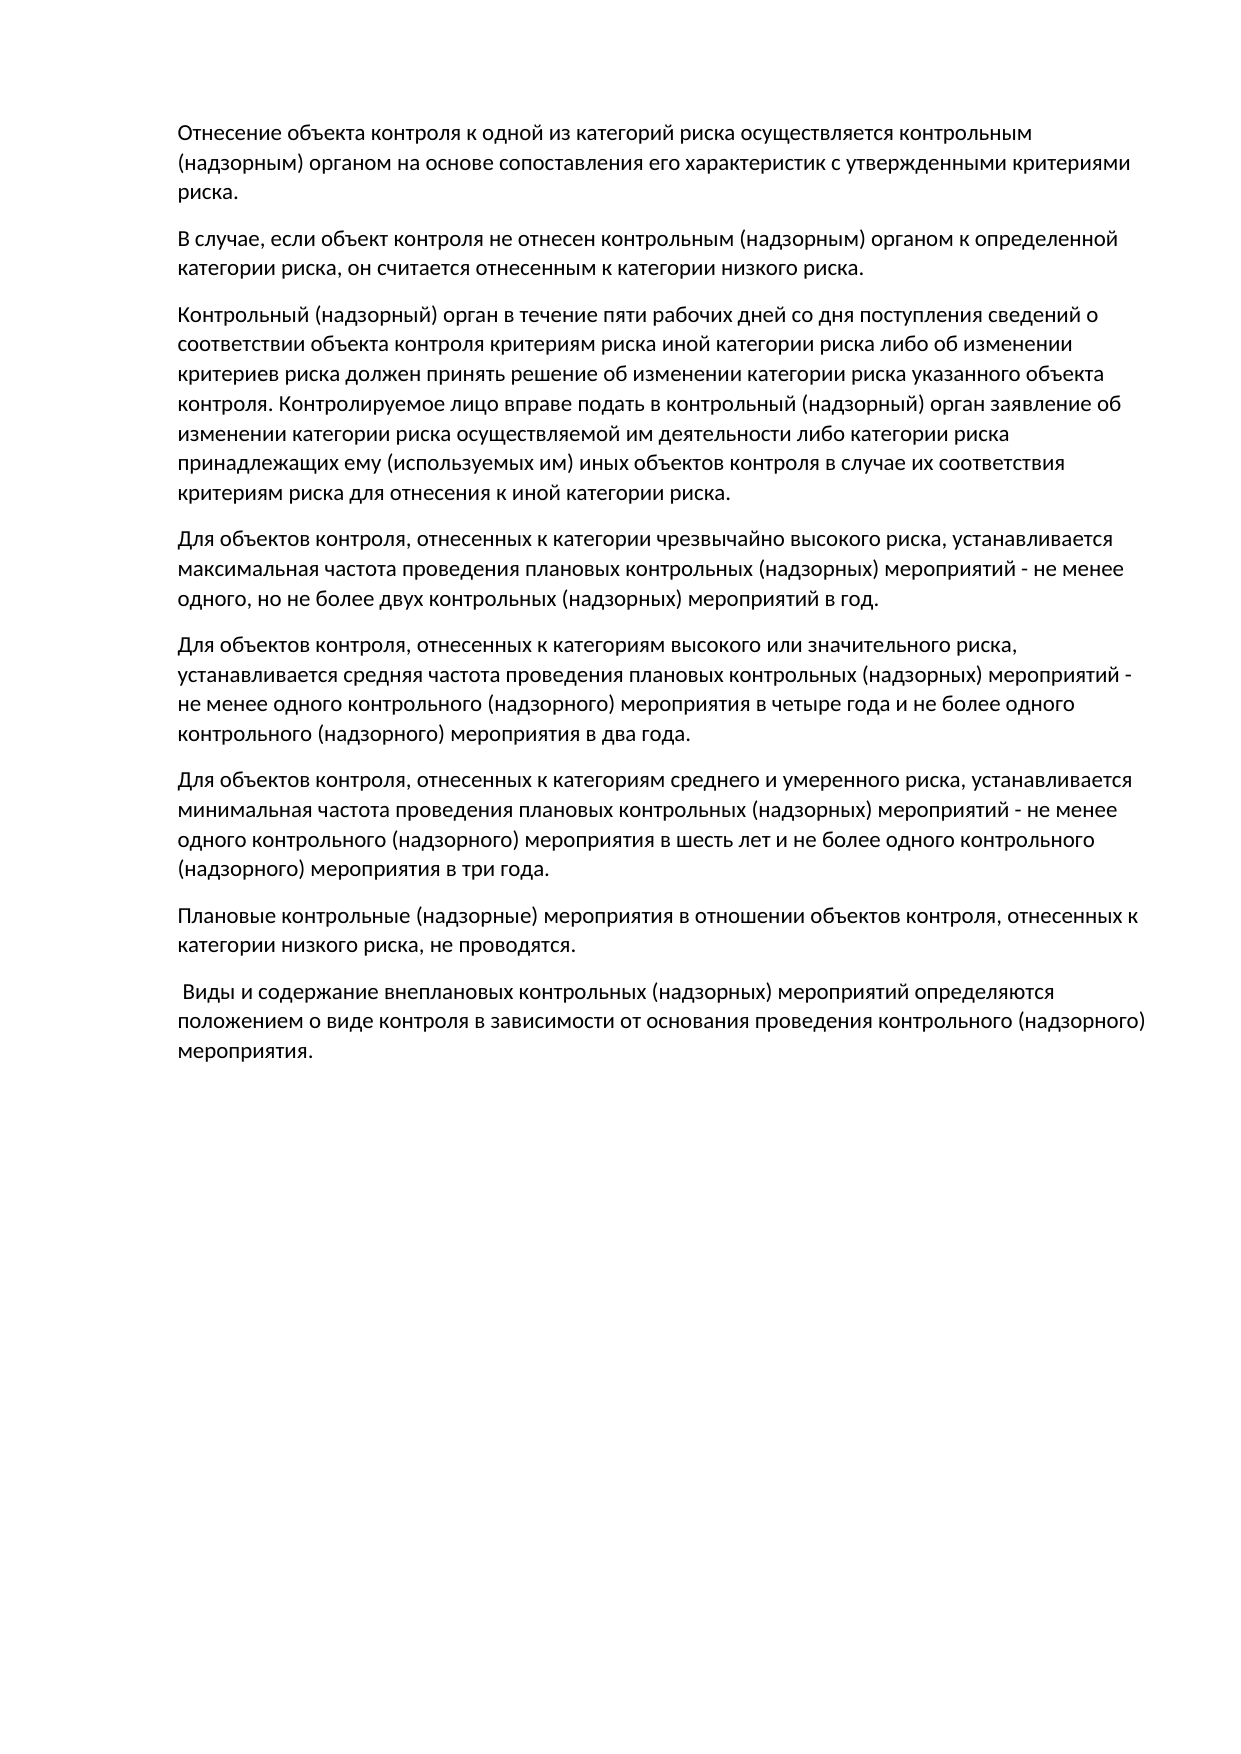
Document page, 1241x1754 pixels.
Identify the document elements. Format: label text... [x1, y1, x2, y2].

text Плановые контрольные (надзорные) мероприятия в отношении объектов контроля, отнесенных к категории низкого риска, не проводятся. [177, 901, 1152, 959]
text Для объектов контроля, отнесенных к категории чрезвычайно высокого риска, устанавливается максимальная частота проведения плановых контрольных (надзорных) мероприятий - не менее одного, но не более двух контрольных (надзорных) мероприятий в год. [177, 524, 1152, 612]
text Для объектов контроля, отнесенных к категориям среднего и умеренного риска, устанавливается минимальная частота проведения плановых контрольных (надзорных) мероприятий - не менее одного контрольного (надзорного) мероприятия в шесть лет и не более одного контрольного (надзорного) мероприятия в три года. [177, 766, 1152, 883]
text В случае, если объект контроля не отнесен контрольным (надзорным) органом к определенной категории риска, он считается отнесенным к категории низкого риска. [177, 224, 1152, 282]
text Контрольный (надзорный) орган в течение пяти рабочих дней со дня поступления сведений о соответствии объекта контроля критериям риска иной категории риска либо об изменении критериев риска должен принять решение об изменении категории риска указанного объекта контроля. Контролируемое лицо вправе подать в контрольный (надзорный) орган заявление об изменении категории риска осуществляемой им деятельности либо категории риска принадлежащих ему (используемых им) иных объектов контроля в случае их соответствия критериям риска для отнесения к иной категории риска. [177, 300, 1152, 506]
text Виды и содержание внеплановых контрольных (надзорных) мероприятий определяются положением о виде контроля в зависимости от основания проведения контрольного (надзорного) мероприятия. [177, 977, 1152, 1064]
text Для объектов контроля, отнесенных к категориям высокого или значительного риска, устанавливается средняя частота проведения плановых контрольных (надзорных) мероприятий - не менее одного контрольного (надзорного) мероприятия в четыре года и не более одного контрольного (надзорного) мероприятия в два года. [177, 630, 1152, 747]
text Отнесение объекта контроля к одной из категорий риска осуществляется контрольным (надзорным) органом на основе сопоставления его характеристик с утвержденными критериями риска. [177, 118, 1152, 206]
